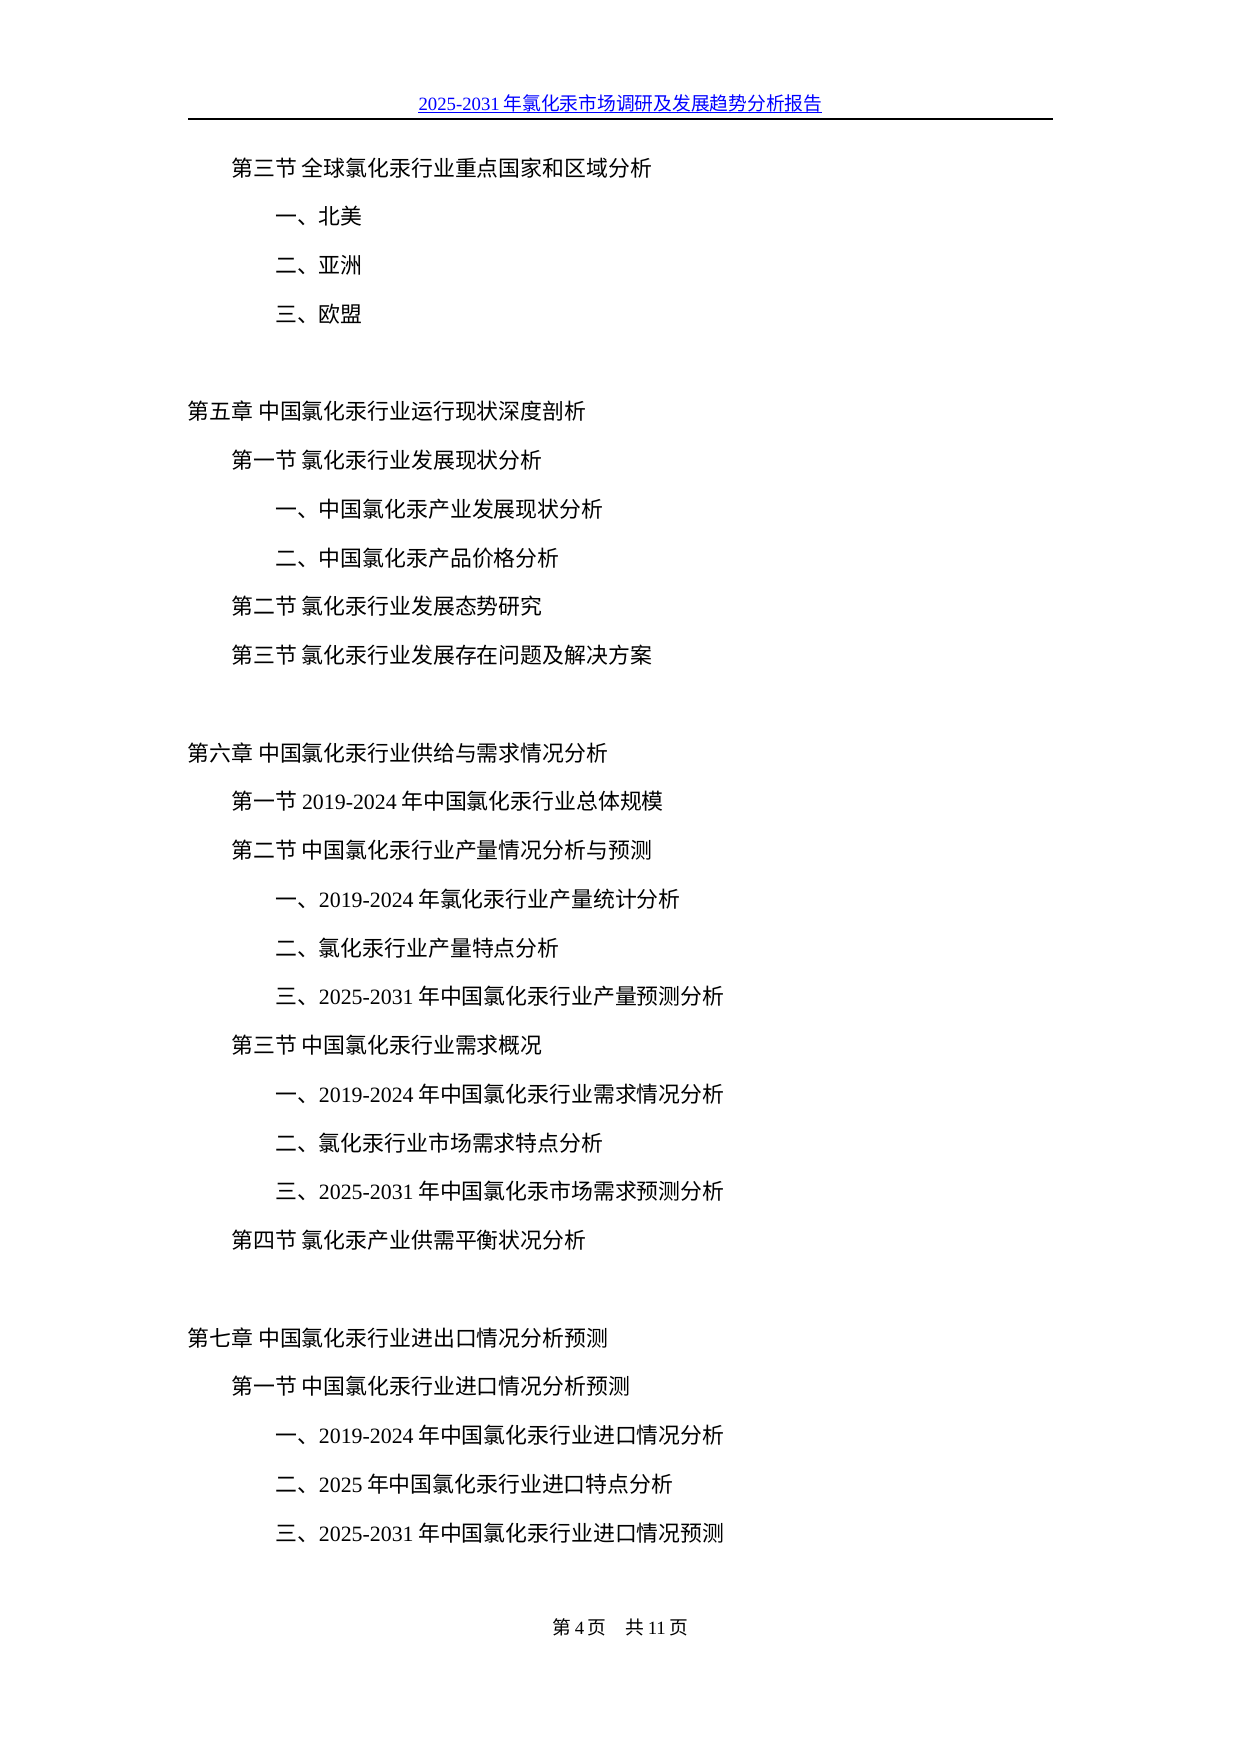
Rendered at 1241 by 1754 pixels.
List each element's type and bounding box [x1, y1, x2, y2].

text [187, 150, 1053, 1548]
